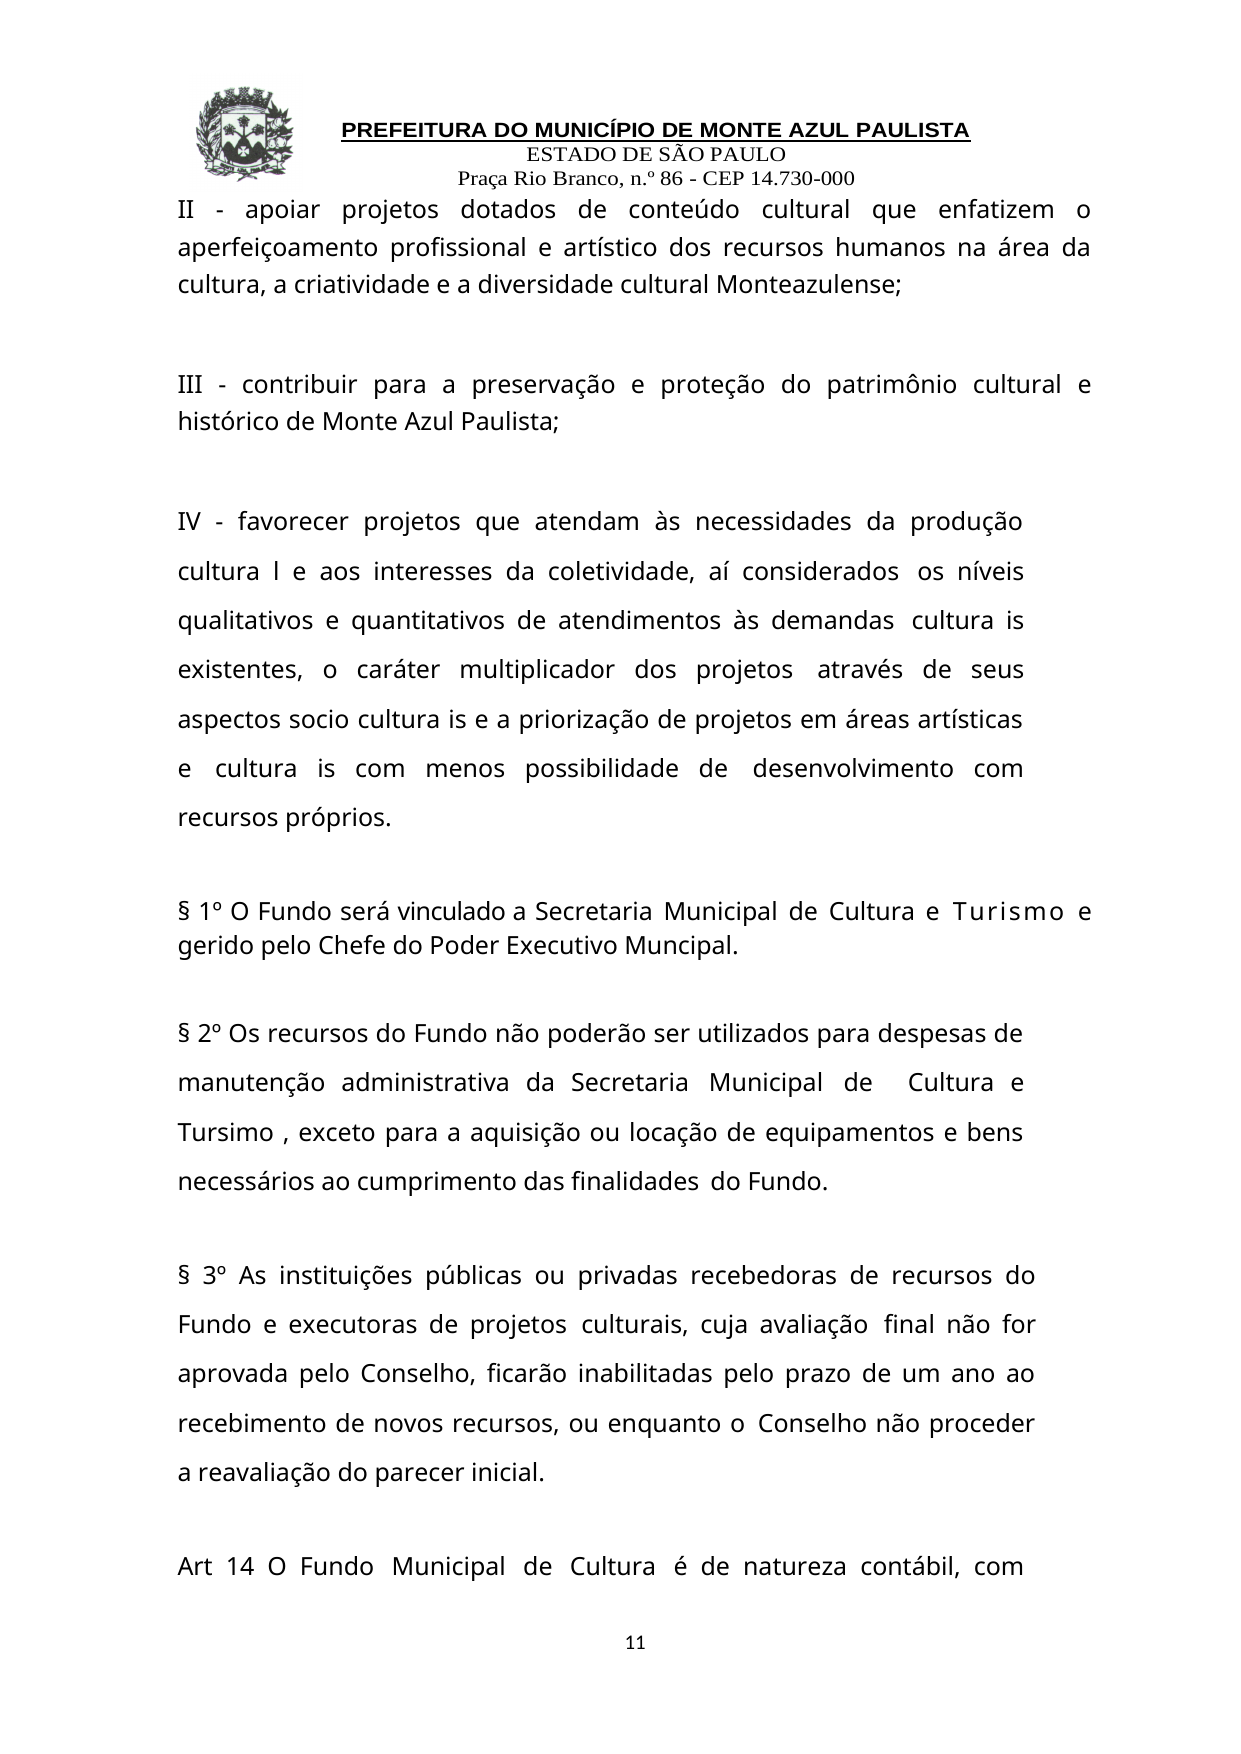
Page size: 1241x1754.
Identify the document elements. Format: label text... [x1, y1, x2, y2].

text § 3º As instituições públicas ou privadas recebedoras de recursos do Fundo e executoras de projetos culturais, cuja avaliação final não for aprovada pelo Conselho, ficarão inabilitadas pelo prazo de um ano ao recebimento de novos recursos, ou enquanto o Conselho não proceder a reavaliação do parecer inicial. [177, 1257, 1036, 1489]
text § 1º O Fundo será vinculado a Secretaria Municipal de Cultura e Turismo e gerido pelo Chefe do Poder Executivo Muncipal. [177, 894, 1092, 962]
text IV - favorecer projetos que atendam às necessidades da produção cultura l e aos interesses da coletividade, aí considerados os níveis qualitativos e quantitativos de atendimentos às demandas cultura is existentes, o caráter multiplicador dos projetos através de seus aspectos socio cultura is e a priorização de projetos em áreas artísticas e cultura is com menos possibilidade de desenvolvimento com recursos próprios. [177, 504, 1024, 834]
text § 2º Os recursos do Fundo não poderão ser utilizados para despesas de manutenção administrativa da Secretaria Municipal de Cultura e Tursimo , exceto para a aquisição ou locação de equipamentos e bens necessários ao cumprimento das finalidades do Fundo. [177, 1016, 1024, 1198]
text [177, 1548, 1024, 1582]
text II - apoiar projetos dotados de conteúdo cultural que enfatizem o aperfeiçoamento profissional e artístico dos recursos humanos na área da cultura, a criatividade e a diversidade cultural Monteazulense; [177, 192, 1092, 301]
text III - contribuir para a preservação e proteção do patrimônio cultural e histórico de Monte Azul Paulista; [177, 367, 1092, 438]
